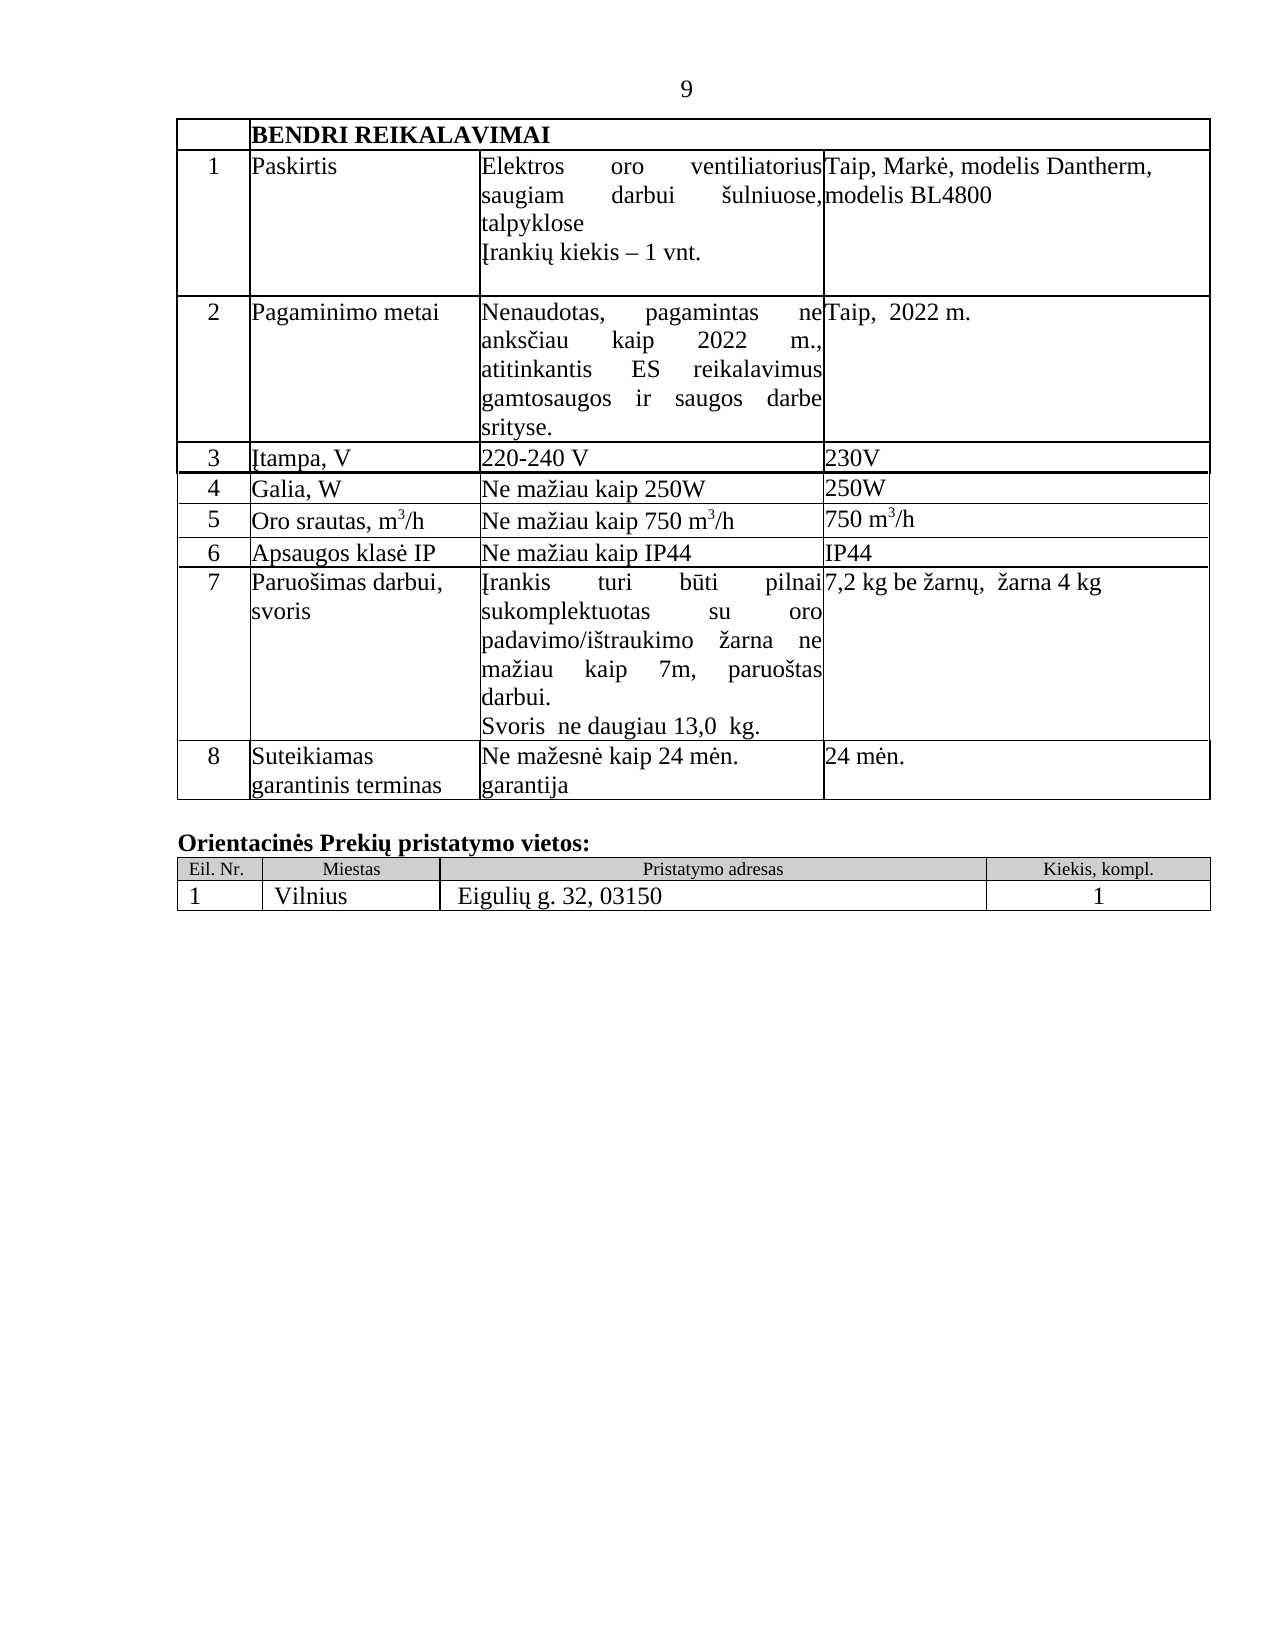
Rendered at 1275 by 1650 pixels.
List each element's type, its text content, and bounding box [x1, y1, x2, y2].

table_cell 250W [824, 471, 1209, 503]
table_header Pristatymo adresas [441, 858, 986, 880]
table_cell 2 [178, 297, 249, 441]
table_cell Paruošimas darbui, svoris [251, 568, 480, 740]
table_cell BENDRI REIKALAVIMAI [251, 120, 1209, 149]
table_header Eil. Nr. [178, 858, 262, 880]
table_cell 1 [178, 881, 262, 909]
table_cell Pagaminimo metai [251, 297, 479, 441]
table_cell Ne mažiau kaip 750 m3/h [481, 504, 823, 537]
table_cell 24 mėn. [825, 740, 1209, 798]
table_cell Elektros oro ventiliatorius saugiam darbui šulniuose, talpyklose Įrankių kiekis – 1 vnt. [481, 208, 823, 295]
table_cell 3 [178, 443, 249, 471]
table_cell 230V [825, 443, 1209, 471]
table_cell Taip, Markė, modelis Dantherm, modelis BL4800 [825, 151, 1209, 295]
table_cell Oro srautas, m3/h [251, 504, 480, 537]
table_cell [178, 120, 249, 149]
table_cell 5 [178, 504, 250, 537]
table_cell 4 [178, 472, 250, 503]
table_cell 750 m3/h [824, 503, 1209, 537]
table_cell Ne mažiau kaip IP44 [481, 538, 823, 566]
table_cell Suteikiamas garantinis terminas [251, 741, 479, 798]
table_header Miestas [263, 858, 439, 880]
table_cell 8 [178, 741, 249, 798]
table_cell Apsaugos klasė IP [251, 538, 480, 566]
table_cell Vilnius [263, 881, 439, 909]
table_cell 7,2 kg be žarnų, žarna 4 kg [824, 566, 1209, 740]
table_cell Ne mažiau kaip 250W [481, 474, 823, 503]
table_cell Galia, W [251, 474, 480, 503]
table_cell Nenaudotas, pagamintas ne anksčiau kaip 2022 m., atitinkantis ES reikalavimus gamtosaugos ir saugos darbe srityse. [481, 297, 823, 441]
text Orientacinės Prekių pristatymo vietos: [177, 828, 1196, 857]
table_cell 220-240 V [481, 443, 823, 471]
table_cell 7 [178, 567, 250, 740]
table_cell Įtampa, V [251, 443, 479, 471]
table_cell Eigulių g. 32, 03150 [441, 881, 986, 909]
table_cell Paskirtis [251, 151, 479, 295]
table_cell 1 [987, 881, 1210, 909]
table_cell Ne mažesnė kaip 24 mėn. garantija [481, 741, 823, 798]
table_header Kiekis, kompl. [987, 858, 1210, 880]
table_cell Taip, 2022 m. [825, 297, 1209, 441]
table_cell Įrankis turi būti pilnai sukomplektuotas su oro padavimo/ištraukimo žarna ne mažiau kaip 7m, paruoštas darbui. Svoris ne daugiau 13,0 kg. [481, 568, 823, 740]
table_cell IP44 [824, 537, 1209, 566]
table_cell 6 [178, 538, 250, 566]
table_cell 1 [178, 151, 249, 295]
